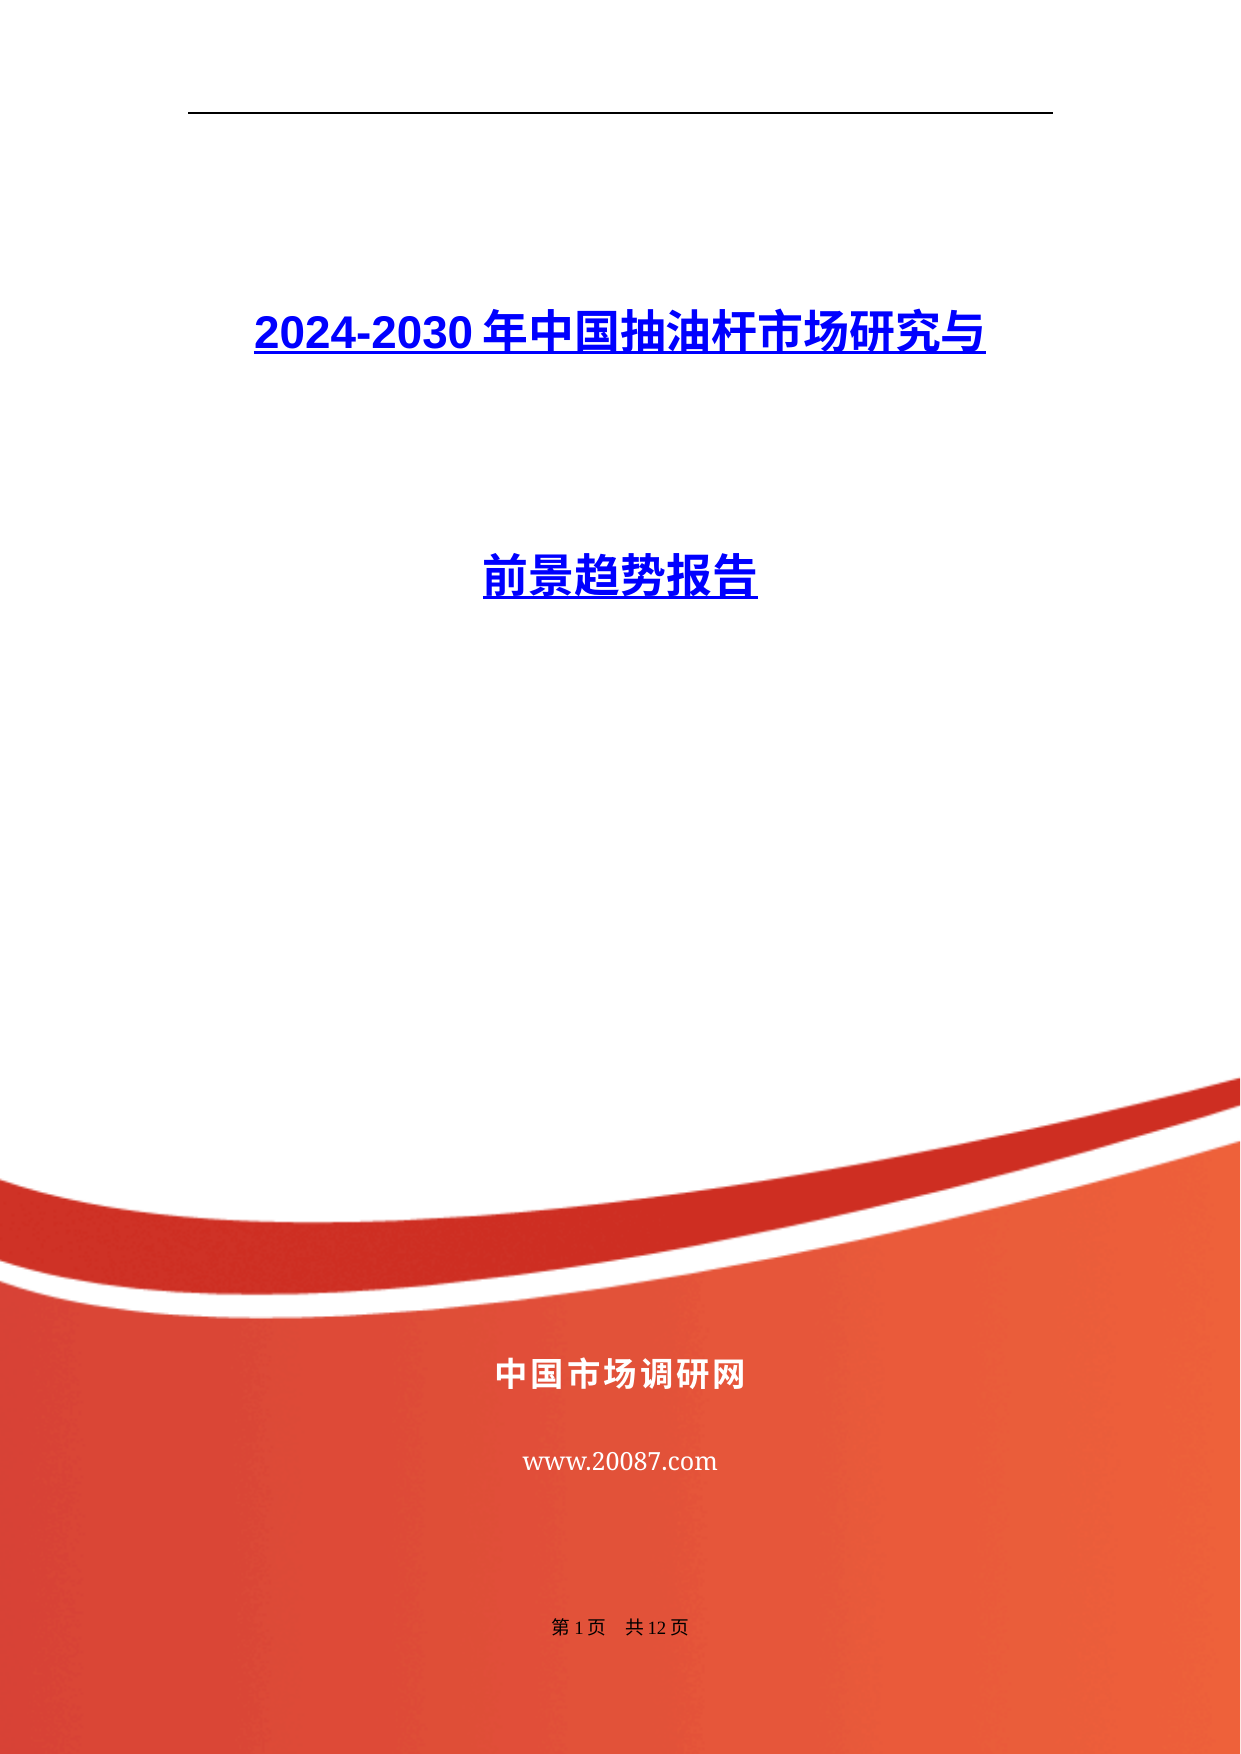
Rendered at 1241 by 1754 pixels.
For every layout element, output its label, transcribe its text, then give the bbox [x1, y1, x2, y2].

table_header 2024-2030年中国抽油杆市场研究与前景趋势报告 [188, 207, 1053, 773]
subtitle 中国市场调研网 [187, 1339, 1053, 1404]
picture [0, 1006, 1241, 1754]
text www.20087.com [187, 1428, 1053, 1493]
